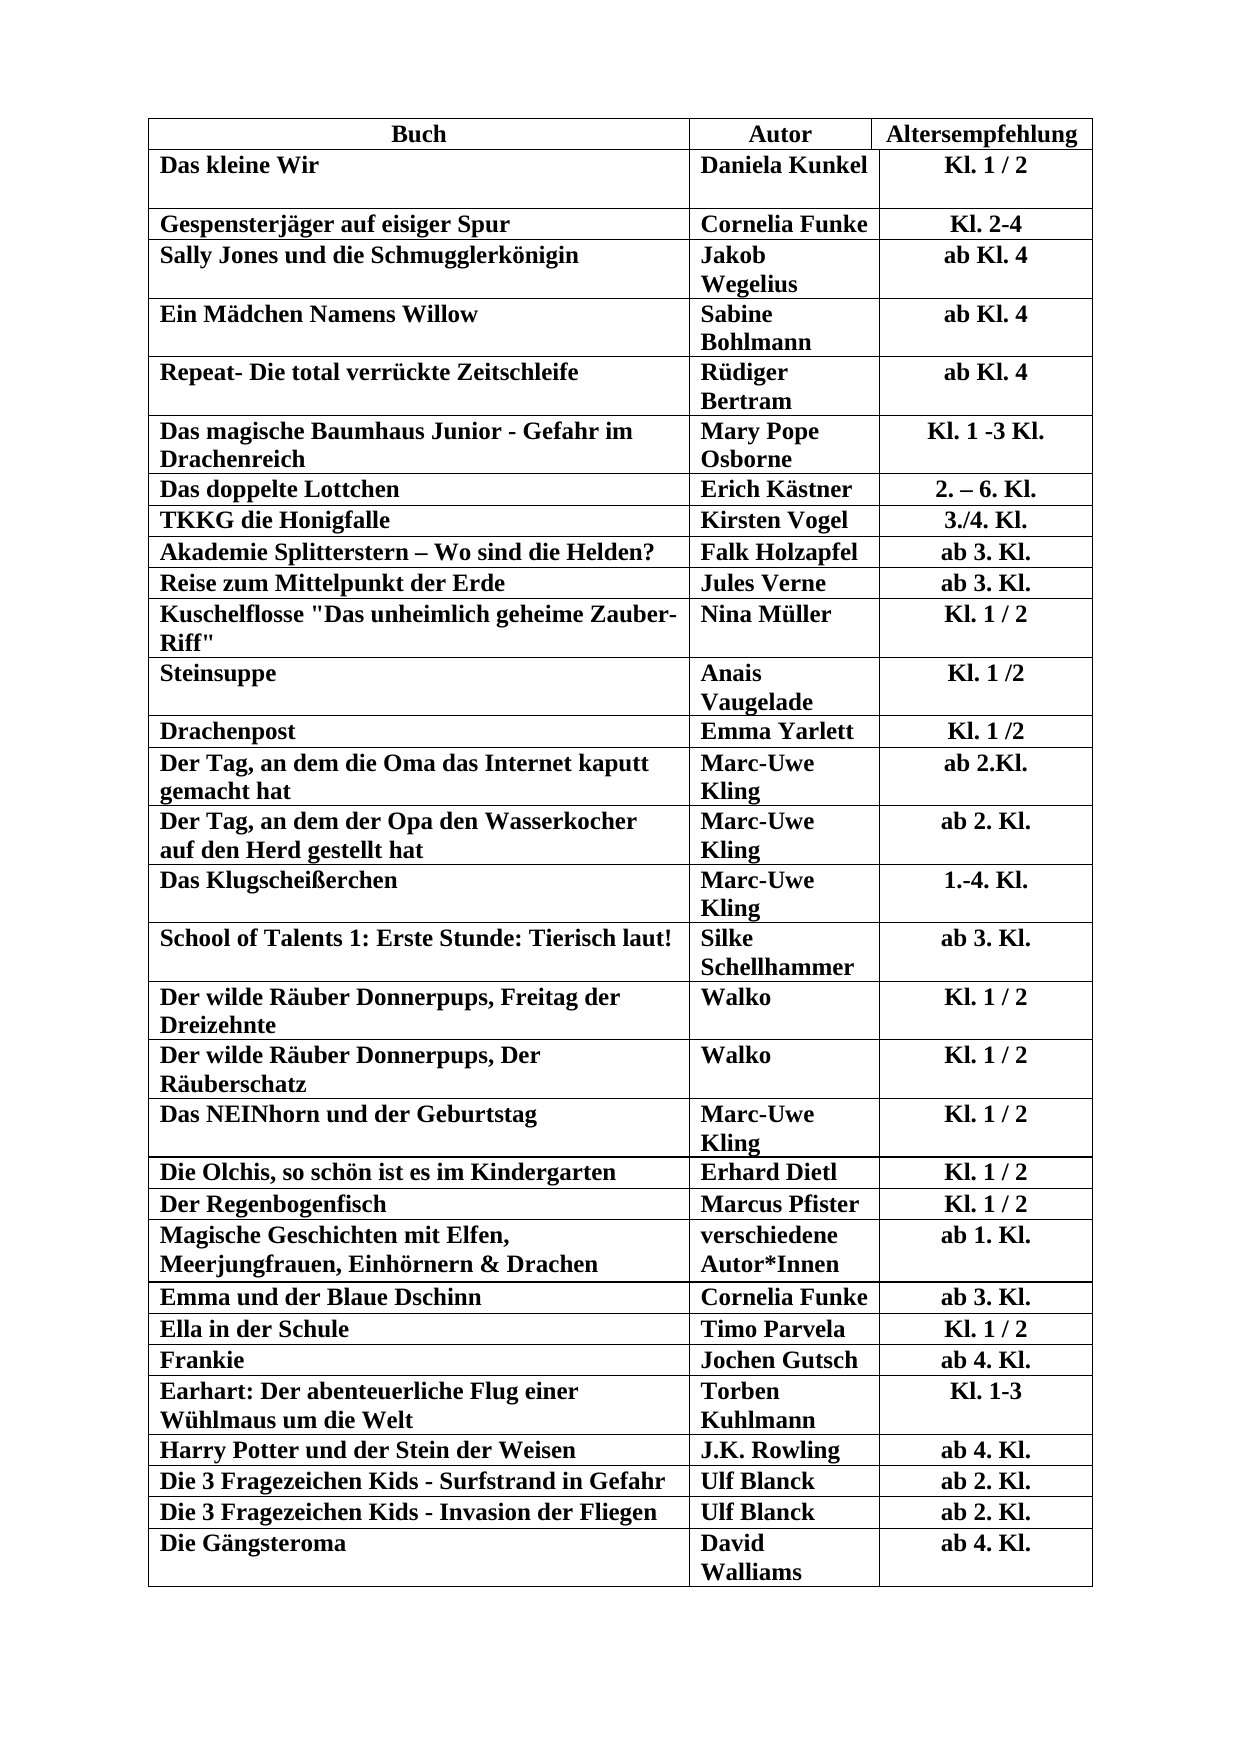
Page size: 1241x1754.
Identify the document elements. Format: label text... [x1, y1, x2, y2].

table_cell Magische Geschichten mit Elfen, Meerjungfrauen, Einhörnern & Drachen [149, 1220, 689, 1281]
table_cell Jules Verne [690, 568, 879, 598]
table_cell Kl. 1 / 2 [880, 150, 1092, 208]
table_cell Die Gängsteroma [149, 1529, 689, 1586]
table_cell ab 3. Kl. [880, 1283, 1092, 1313]
table_cell Walko [690, 1040, 879, 1098]
table_cell Akademie Splitterstern – Wo sind die Helden? [149, 537, 689, 567]
table_cell 2. – 6. Kl. [880, 474, 1092, 504]
table_cell Jochen Gutsch [690, 1345, 879, 1375]
table_cell Cornelia Funke [690, 209, 879, 239]
table_cell ab Kl. 4 [880, 299, 1092, 356]
table_cell Ulf Blanck [690, 1497, 879, 1527]
table_cell Nina Müller [690, 599, 879, 657]
table_cell ab 4. Kl. [880, 1345, 1092, 1375]
table_cell Das kleine Wir [149, 150, 689, 208]
table_cell Daniela Kunkel [690, 150, 879, 208]
table_cell Emma Yarlett [690, 716, 879, 747]
table_cell Kl. 1 /2 [880, 658, 1092, 715]
table_cell Mary Pope Osborne [690, 416, 879, 473]
table_cell Kl. 1 / 2 [880, 1189, 1092, 1219]
table_cell Sabine Bohlmann [690, 299, 879, 356]
table_cell Kl. 1 / 2 [880, 982, 1092, 1039]
table_cell Der Tag, an dem der Opa den Wasserkocher auf den Herd gestellt hat [149, 806, 689, 864]
table_cell Earhart: Der abenteuerliche Flug einer Wühlmaus um die Welt [149, 1376, 689, 1434]
table_cell TKKG die Honigfalle [149, 506, 689, 536]
table_header Autor [690, 119, 871, 149]
table_cell Harry Potter und der Stein der Weisen [149, 1435, 689, 1465]
table_cell Reise zum Mittelpunkt der Erde [149, 568, 689, 598]
table_cell ab 3. Kl. [880, 568, 1092, 598]
table_cell Repeat- Die total verrückte Zeitschleife [149, 357, 689, 415]
table_cell verschiedene Autor*Innen [690, 1220, 879, 1281]
table_cell ab 2.Kl. [880, 748, 1092, 805]
table_cell Marcus Pfister [690, 1189, 879, 1219]
table_cell Silke Schellhammer [690, 923, 879, 981]
table_cell Ulf Blanck [690, 1466, 879, 1496]
table_cell Drachenpost [149, 716, 689, 747]
table_cell ab 1. Kl. [880, 1220, 1092, 1281]
table_cell Kuschelflosse "Das unheimlich geheime Zauber-Riff" [149, 599, 689, 657]
table_cell Ella in der Schule [149, 1314, 689, 1344]
table_cell Der Tag, an dem die Oma das Internet kaputt gemacht hat [149, 748, 689, 805]
table_cell Kl. 1 / 2 [880, 1099, 1092, 1156]
table_cell 3./4. Kl. [880, 506, 1092, 536]
table_cell Frankie [149, 1345, 689, 1375]
table_cell ab 4. Kl. [880, 1529, 1092, 1586]
table_cell J.K. Rowling [690, 1435, 879, 1465]
table_cell Die Olchis, so schön ist es im Kindergarten [149, 1158, 689, 1188]
table_cell Ein Mädchen Namens Willow [149, 299, 689, 356]
table_cell Die 3 Fragezeichen Kids - Invasion der Fliegen [149, 1497, 689, 1527]
table_cell Der wilde Räuber Donnerpups, Freitag der Dreizehnte [149, 982, 689, 1039]
table_cell Kl. 2-4 [880, 209, 1092, 239]
table_header Altersempfehlung [872, 119, 1092, 149]
table_cell ab 2. Kl. [880, 1497, 1092, 1527]
table_cell Falk Holzapfel [690, 537, 879, 567]
table_cell ab 3. Kl. [880, 537, 1092, 567]
table_cell Kl. 1 -3 Kl. [880, 416, 1092, 473]
table_cell ab 3. Kl. [880, 923, 1092, 981]
table_cell Anais Vaugelade [690, 658, 879, 715]
table_cell ab Kl. 4 [880, 357, 1092, 415]
table_cell Das doppelte Lottchen [149, 474, 689, 504]
table_header Buch [149, 119, 689, 149]
table_cell Erhard Dietl [690, 1158, 879, 1188]
table_cell School of Talents 1: Erste Stunde: Tierisch laut! [149, 923, 689, 981]
table_cell Torben Kuhlmann [690, 1376, 879, 1434]
table_cell Emma und der Blaue Dschinn [149, 1283, 689, 1313]
table_cell Das Klugscheißerchen [149, 865, 689, 922]
table_cell ab 4. Kl. [880, 1435, 1092, 1465]
table_cell Kl. 1 / 2 [880, 1158, 1092, 1188]
table_cell Sally Jones und die Schmugglerkönigin [149, 240, 689, 298]
table_cell ab 2. Kl. [880, 806, 1092, 864]
table_cell Kl. 1 /2 [880, 716, 1092, 747]
table_cell Kirsten Vogel [690, 506, 879, 536]
table_cell Das magische Baumhaus Junior - Gefahr im Drachenreich [149, 416, 689, 473]
table_cell Kl. 1 / 2 [880, 599, 1092, 657]
table_cell Marc-Uwe Kling [690, 1099, 879, 1156]
table_cell Kl. 1 / 2 [880, 1314, 1092, 1344]
table_cell Marc-Uwe Kling [690, 865, 879, 922]
table_cell Steinsuppe [149, 658, 689, 715]
table_cell Der wilde Räuber Donnerpups, Der Räuberschatz [149, 1040, 689, 1098]
table_cell Kl. 1-3 [880, 1376, 1092, 1434]
table_cell ab 2. Kl. [880, 1466, 1092, 1496]
table_cell Rüdiger Bertram [690, 357, 879, 415]
table_cell Kl. 1 / 2 [880, 1040, 1092, 1098]
table_cell Jakob Wegelius [690, 240, 879, 298]
table_cell Timo Parvela [690, 1314, 879, 1344]
table_cell Erich Kästner [690, 474, 879, 504]
table_cell Marc-Uwe Kling [690, 806, 879, 864]
table_cell Gespensterjäger auf eisiger Spur [149, 209, 689, 239]
table_cell ab Kl. 4 [880, 240, 1092, 298]
table_cell Die 3 Fragezeichen Kids - Surfstrand in Gefahr [149, 1466, 689, 1496]
table_cell Marc-Uwe Kling [690, 748, 879, 805]
table_cell Walko [690, 982, 879, 1039]
table_cell Das NEINhorn und der Geburtstag [149, 1099, 689, 1156]
table_cell Der Regenbogenfisch [149, 1189, 689, 1219]
table_cell David Walliams [690, 1529, 879, 1586]
table_cell 1.-4. Kl. [880, 865, 1092, 922]
table_cell Cornelia Funke [690, 1283, 879, 1313]
